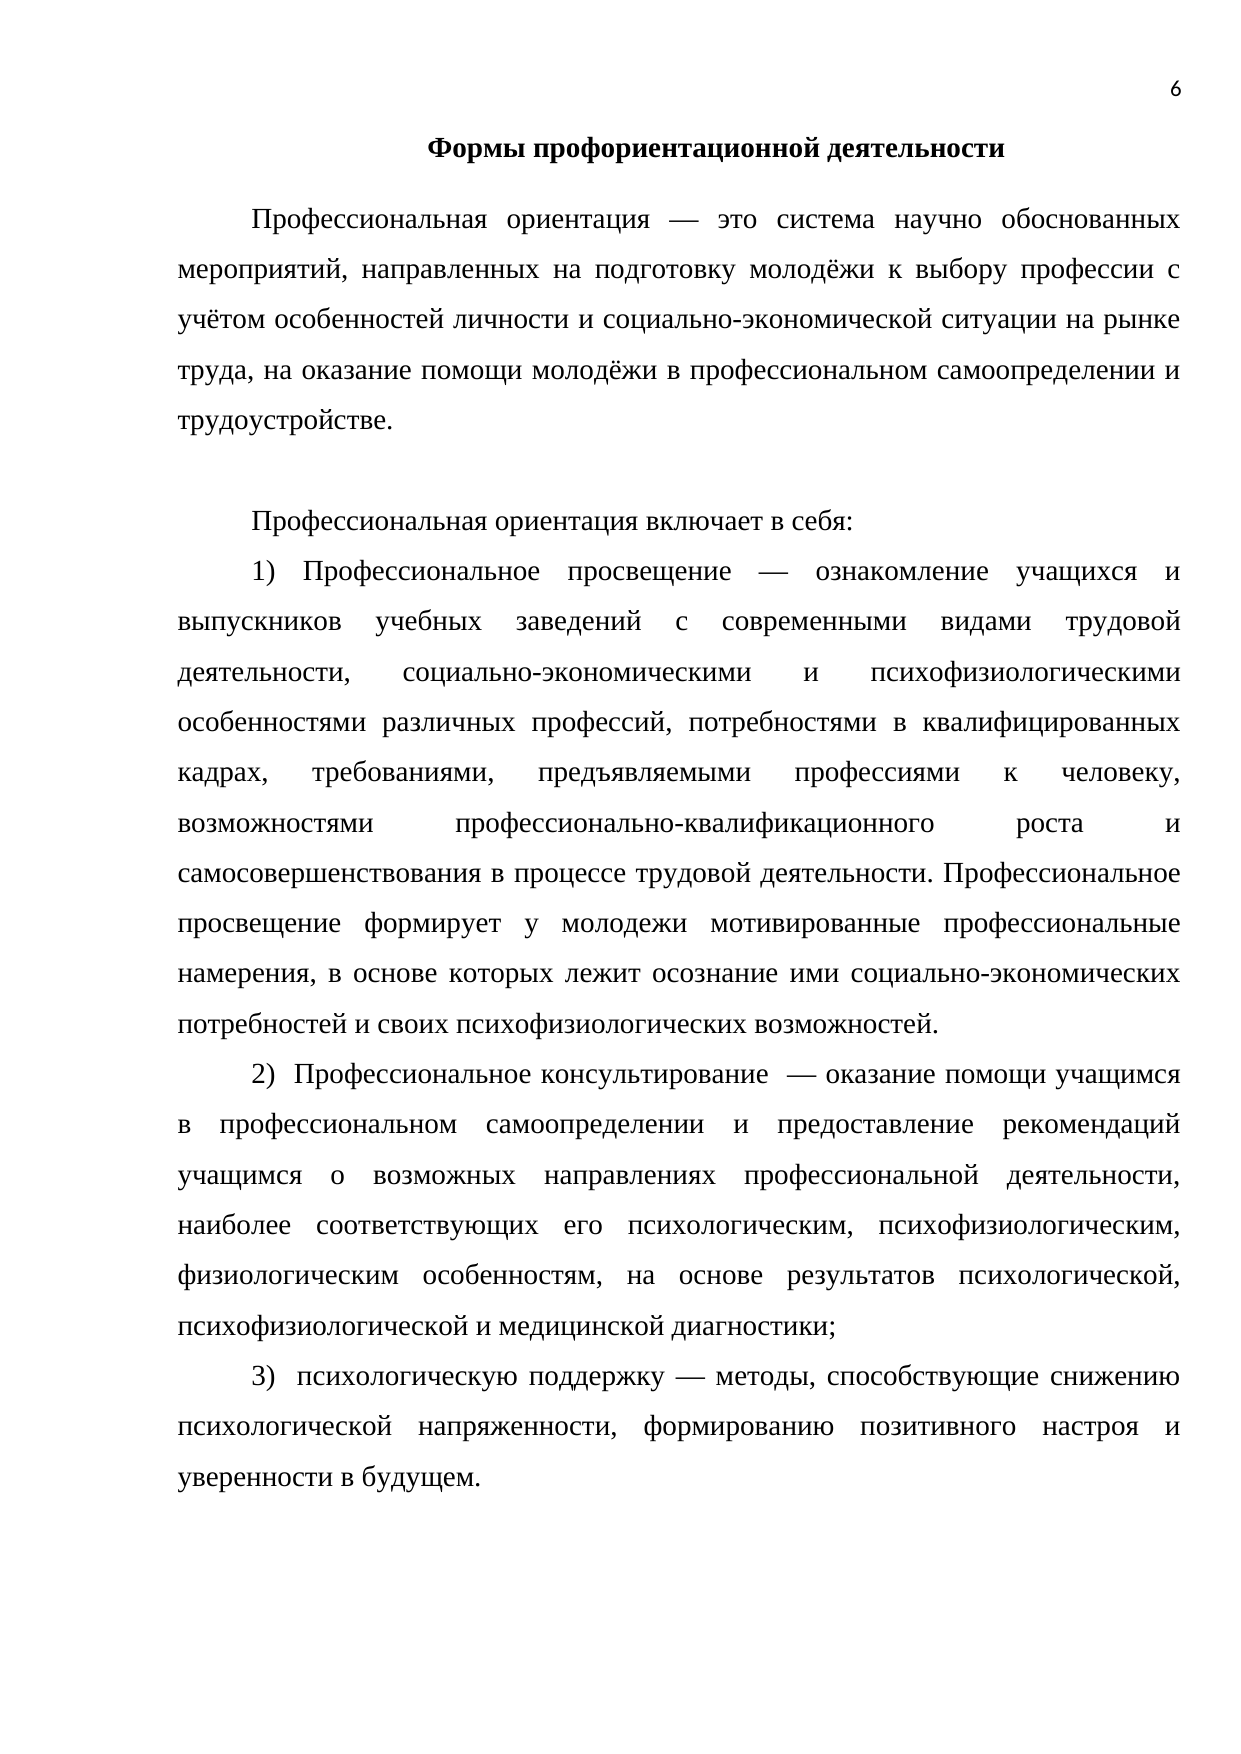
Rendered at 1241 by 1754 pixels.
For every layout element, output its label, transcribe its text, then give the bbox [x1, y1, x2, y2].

text 2) Профессиональное консультирование — оказание помощи учащимся в профессиональном самоопределении и предоставление рекомендаций учащимся о возможных направлениях профессиональной деятельности, наиболее соответствующих его психологическим, психофизиологическим, физиологическим особенностям, на основе результатов психологической, психофизиологической и медицинской диагностики; [177, 1056, 1181, 1341]
text 3) психологическую поддержку — методы, способствующие снижению психологической напряженности, формированию позитивного настроя и уверенности в будущем. [177, 1358, 1181, 1492]
text Профессиональная ориентация — это система научно обоснованных мероприятий, направленных на подготовку молодёжи к выбору профессии с учётом особенностей личности и социально-экономической ситуации на рынке труда, на оказание помощи молодёжи в профессиональном самоопределении и трудоустройстве. [177, 201, 1181, 436]
text Профессиональная ориентация включает в себя: [177, 503, 1181, 536]
text Формы профориентационной деятельности [177, 130, 1181, 163]
text 1) Профессиональное просвещение — ознакомление учащихся и выпускников учебных заведений с современными видами трудовой деятельности, социально-экономическими и психофизиологическими особенностями различных профессий, потребностями в квалифицированных кадрах, требованиями, предъявляемыми профессиями к человеку, возможностями профессионально-квалификационного роста и самосовершенствования в процессе трудовой деятельности. Профессиональное просвещение формирует у молодежи мотивированные профессиональные намерения, в основе которых лежит осознание ими социально-экономических потребностей и своих психофизиологических возможностей. [177, 553, 1181, 1039]
